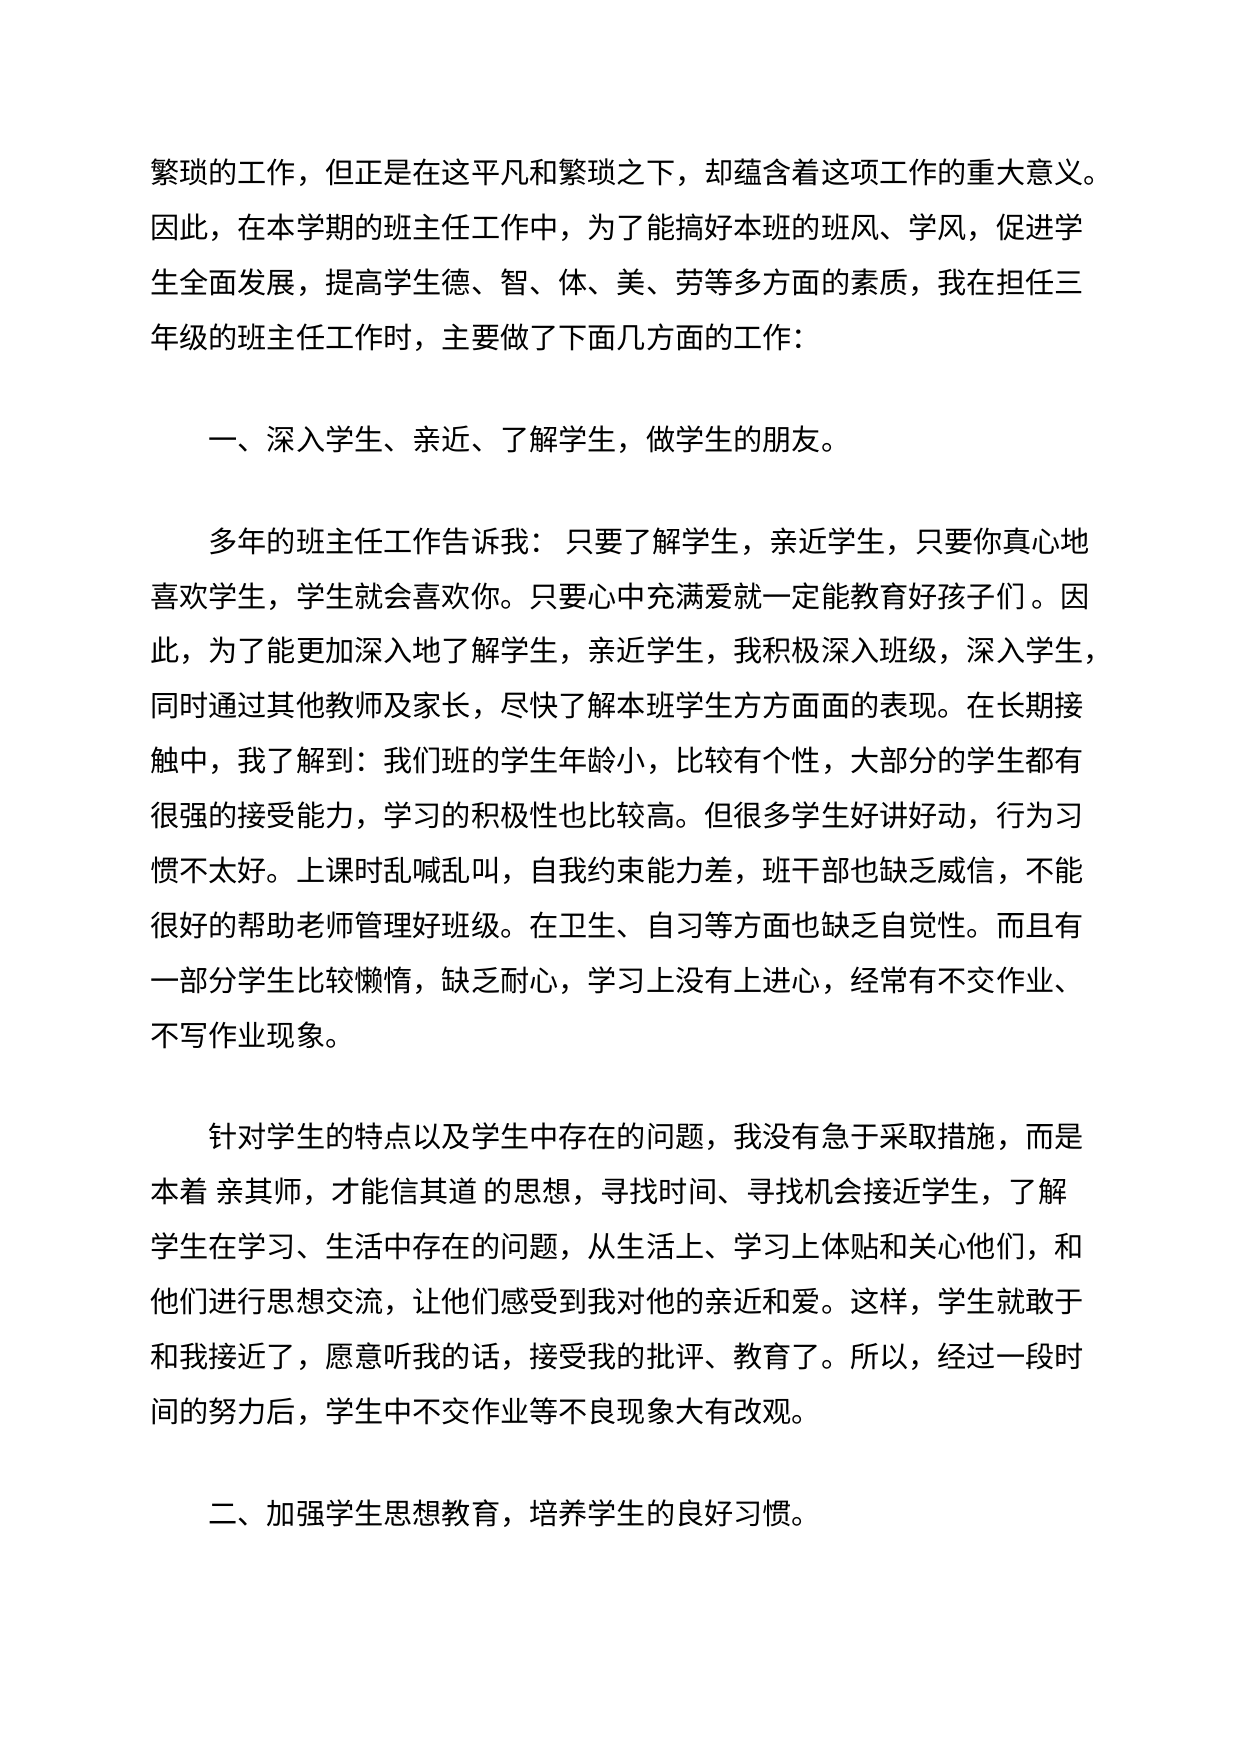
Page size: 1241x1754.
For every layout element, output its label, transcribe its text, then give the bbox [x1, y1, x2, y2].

text 二、加强学生思想教育，培养学生的良好习惯。 [150, 1490, 1090, 1533]
text 多年的班主任工作告诉我： 只要了解学生，亲近学生，只要你真心地喜欢学生，学生就会喜欢你。只要心中充满爱就一定能教育好孩子们 。因此，为了能更加深入地了解学生，亲近学生，我积极深入班级，深入学生，同时通过其他教师及家长，尽快了解本班学生方方面面的表现。在长期接触中，我了解到：我们班的学生年龄小，比较有个性，大部分的学生都有很强的接受能力，学习的积极性也比较高。但很多学生好讲好动，行为习惯不太好。上课时乱喊乱叫，自我约束能力差，班干部也缺乏威信，不能很好的帮助老师管理好班级。在卫生、自习等方面也缺乏自觉性。而且有一部分学生比较懒惰，缺乏耐心，学习上没有上进心，经常有不交作业、不写作业现象。 [150, 518, 1090, 1054]
text 针对学生的特点以及学生中存在的问题，我没有急于采取措施，而是本着 亲其师，才能信其道 的思想，寻找时间、寻找机会接近学生，了解学生在学习、生活中存在的问题，从生活上、学习上体贴和关心他们，和他们进行思想交流，让他们感受到我对他的亲近和爱。这样，学生就敢于和我接近了，愿意听我的话，接受我的批评、教育了。所以，经过一段时间的努力后，学生中不交作业等不良现象大有改观。 [150, 1114, 1090, 1431]
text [150, 150, 1090, 357]
text 一、深入学生、亲近、了解学生，做学生的朋友。 [150, 416, 1090, 459]
